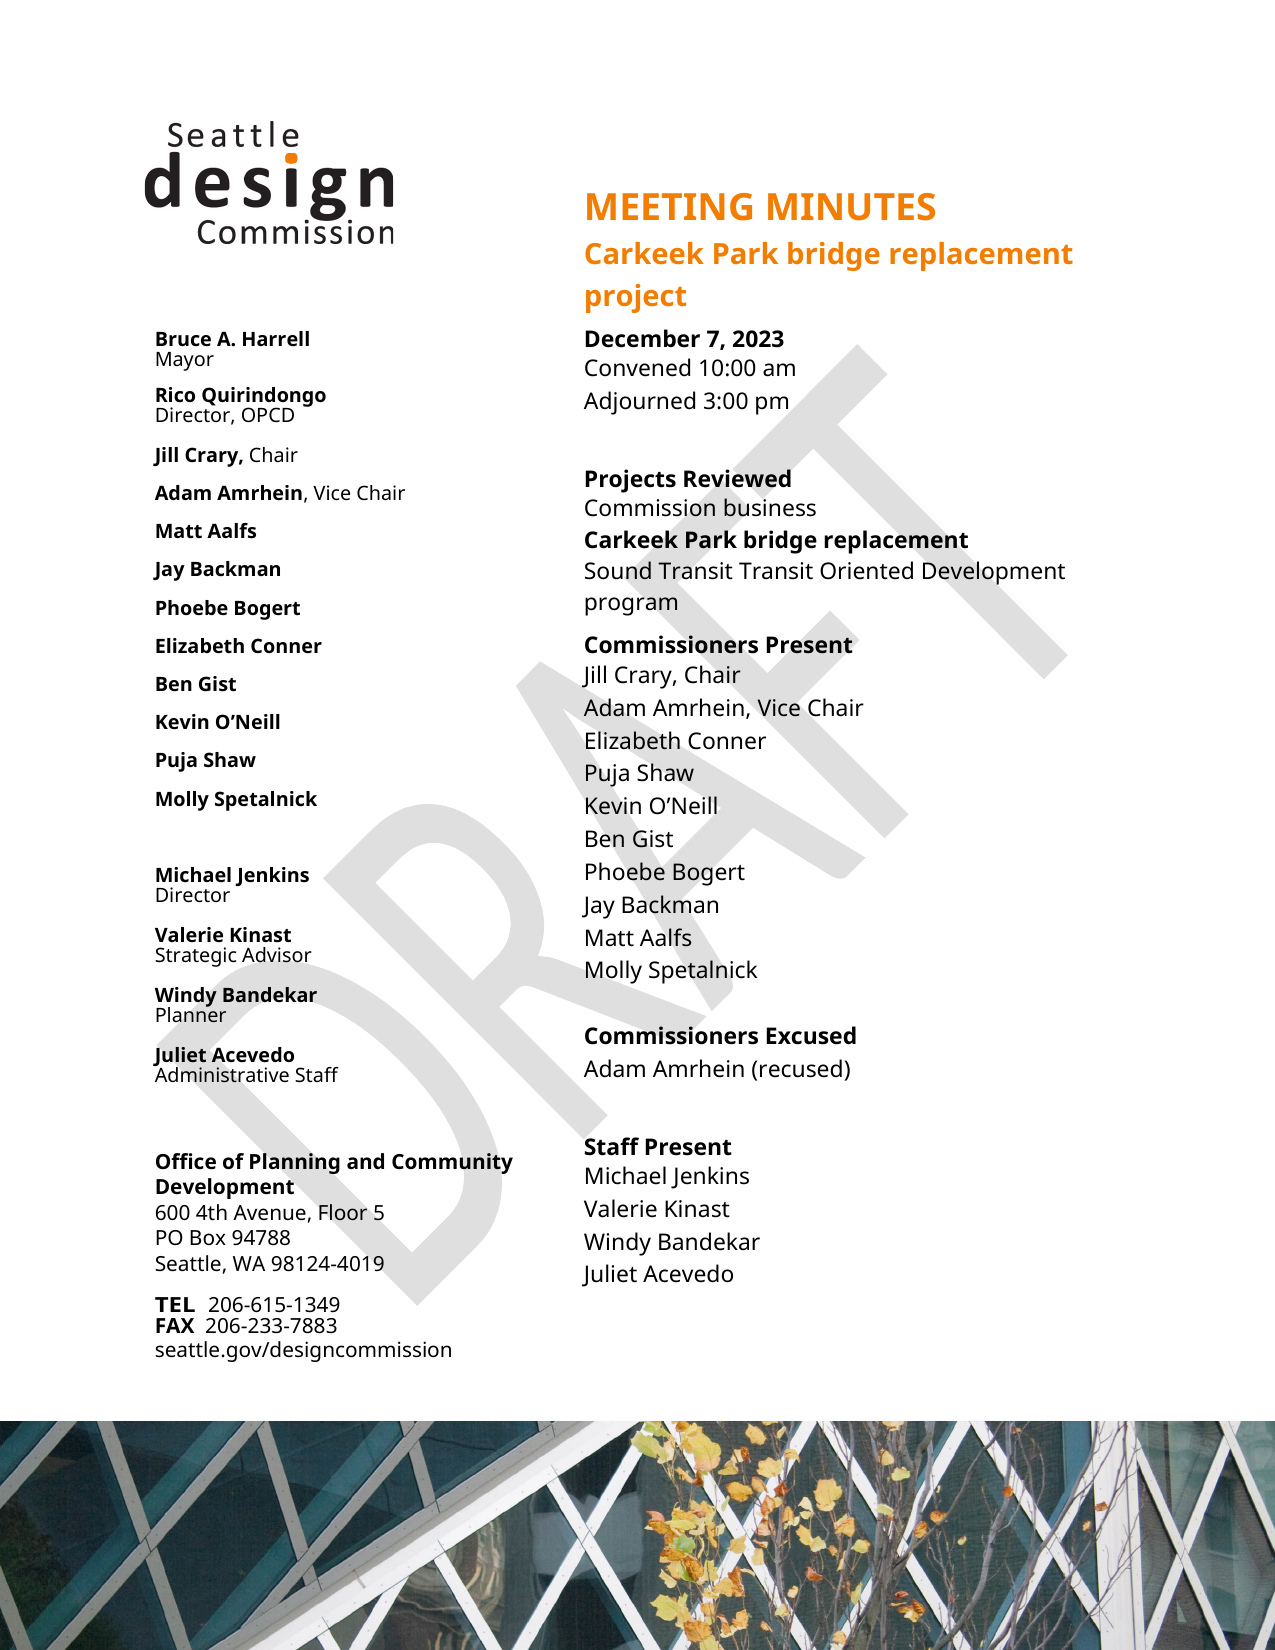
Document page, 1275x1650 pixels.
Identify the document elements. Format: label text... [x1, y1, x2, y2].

table_cell [143, 1088, 572, 1149]
table_cell Bruce A. Harrell Mayor Rico Quirindongo Director, OPCD Jill Crary, Chair Adam Amrhein, Vice Chair Matt Aalfs Jay Backman Phoebe Bogert Elizabeth Conner Ben Gist Kevin O’Neill Puja Shaw Molly Spetalnick Michael Jenkins Director Valerie Kinast Strategic Advisor Windy Bandekar Planner Juliet Acevedo Administrative Staff [143, 317, 572, 1088]
picture [0, 1421, 1275, 1650]
table_header [143, 150, 572, 317]
table_cell Office of Planning and Community Development 600 4th Avenue, Floor 5 PO Box 94788 Seattle, WA 98124-4019 TEL 206-615-1349 FAX 206-233-7883 seattle.gov/designcommission [143, 1149, 572, 1435]
table_cell December 7, 2023 Convened 10:00 am Adjourned 3:00 pm Projects Reviewed Commission business Carkeek Park bridge replacement Sound Transit Transit Oriented Development program Commissioners Present Jill Crary, Chair Adam Amrhein, Vice Chair Elizabeth Conner Puja Shaw Kevin O’Neill Ben Gist Phoebe Bogert Jay Backman Matt Aalfs Molly Spetalnick Commissioners Excused Adam Amrhein (recused) Staff Present Michael Jenkins Valerie Kinast Windy Bandekar Juliet Acevedo [572, 317, 1099, 1435]
table_header MEETING MINUTES Carkeek Park bridge replacement project [572, 150, 1099, 317]
picture [144, 121, 394, 150]
